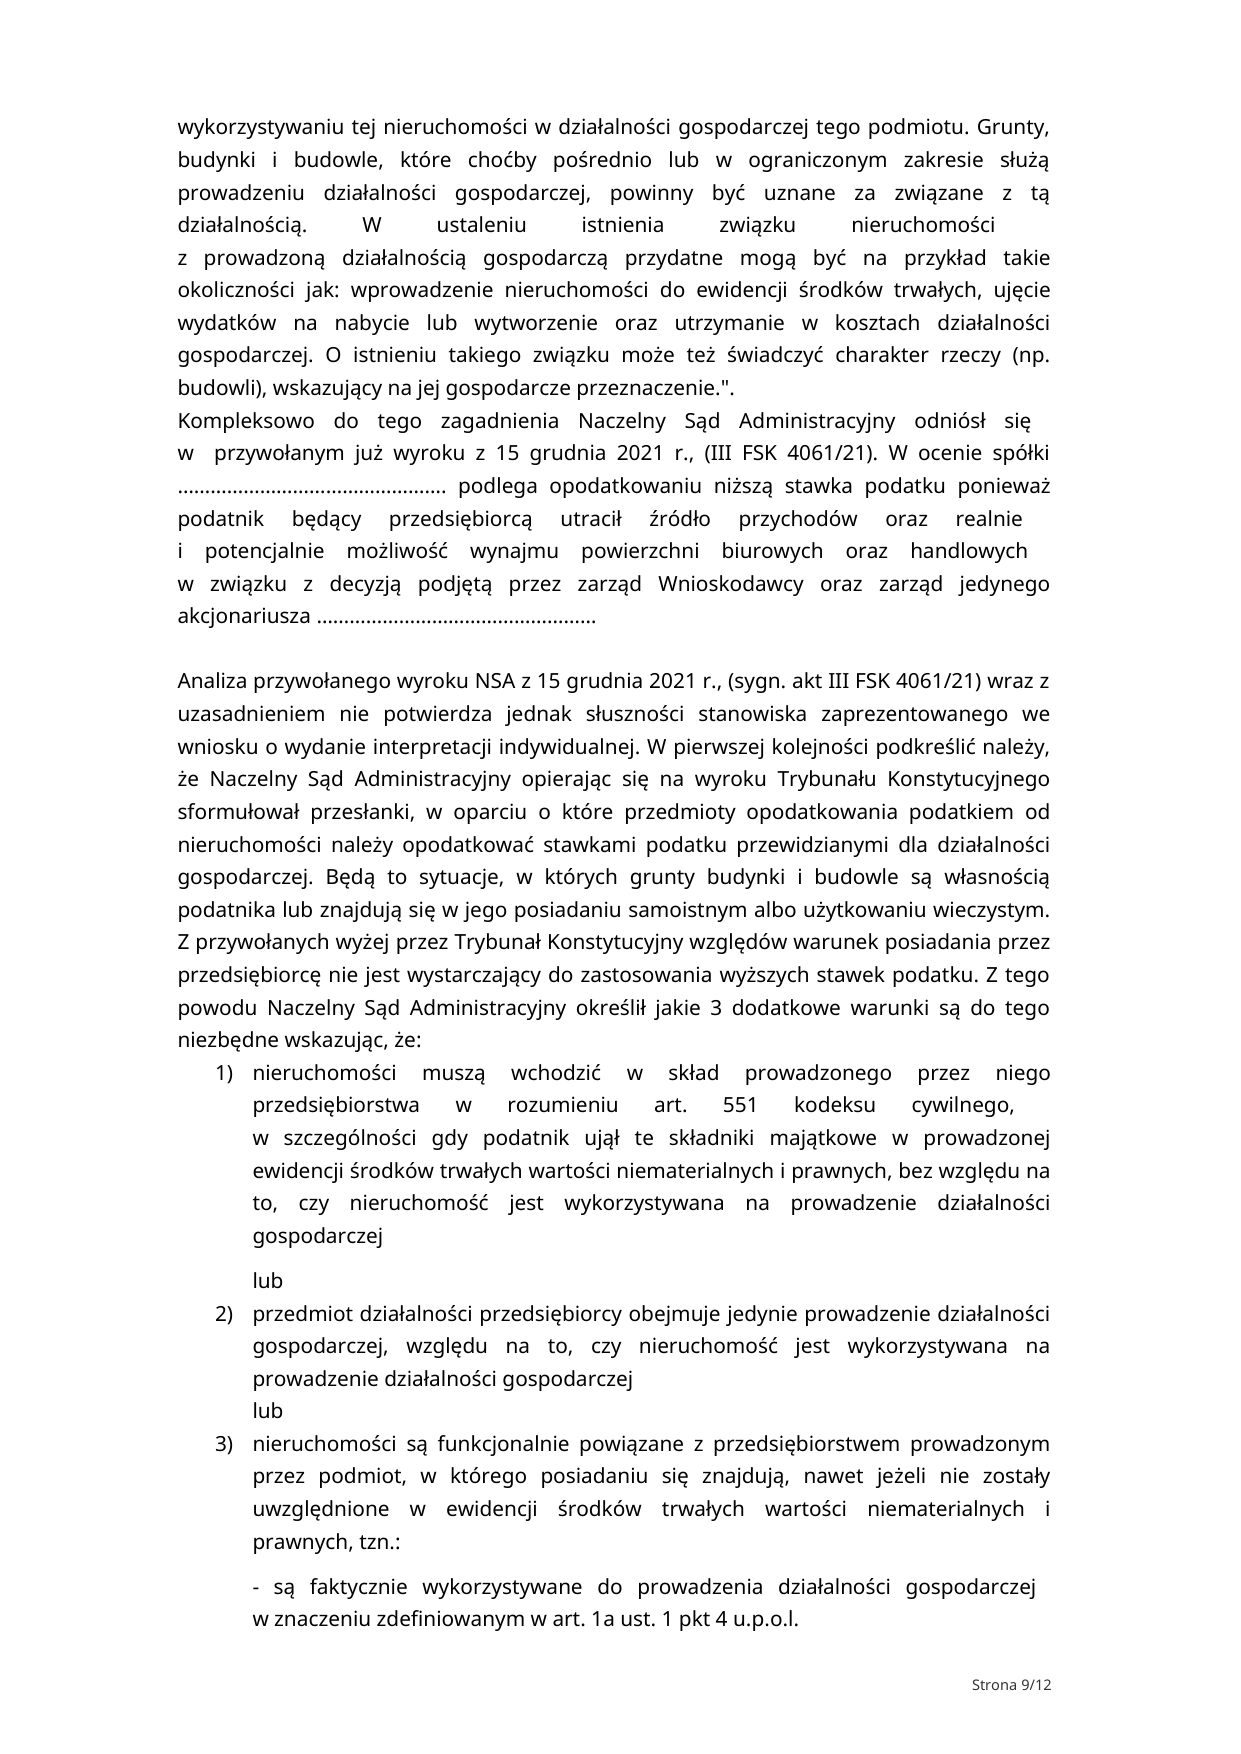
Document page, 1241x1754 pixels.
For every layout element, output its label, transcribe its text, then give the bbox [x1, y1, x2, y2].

list nieruchomości są funkcjonalnie powiązane z przedsiębiorstwem prowadzonym przez podmiot, w którego posiadaniu się znajdują, nawet jeżeli nie zostały uwzględnione w ewidencji środków trwałych wartości niematerialnych i prawnych, tzn.: [215, 1429, 1051, 1555]
text Kompleksowo do tego zagadnienia Naczelny Sąd Administracyjny odniósł się w przywołanym już wyroku z 15 grudnia 2021 r., (III FSK 4061/21). W ocenie spółki …………………………………………. podlega opodatkowaniu niższą stawka podatku ponieważ podatnik będący przedsiębiorcą utracił źródło przychodów oraz realnie i potencjalnie możliwość wynajmu powierzchni biurowych oraz handlowych w związku z decyzją podjętą przez zarząd Wnioskodawcy oraz zarząd jedynego akcjonariusza …………………………………………… [177, 406, 1051, 630]
text Analiza przywołanego wyroku NSA z 15 grudnia 2021 r., (sygn. akt III FSK 4061/21) wraz z uzasadnieniem nie potwierdza jednak słuszności stanowiska zaprezentowanego we wniosku o wydanie interpretacji indywidualnej. W pierwszej kolejności podkreślić należy, że Naczelny Sąd Administracyjny opierając się na wyroku Trybunału Konstytucyjnego sformułował przesłanki, w oparciu o które przedmioty opodatkowania podatkiem od nieruchomości należy opodatkować stawkami podatku przewidzianymi dla działalności gospodarczej. Będą to sytuacje, w których grunty budynki i budowle są własnością podatnika lub znajdują się w jego posiadaniu samoistnym albo użytkowaniu wieczystym. Z przywołanych wyżej przez Trybunał Konstytucyjny względów warunek posiadania przez przedsiębiorcę nie jest wystarczający do zastosowania wyższych stawek podatku. Z tego powodu Naczelny Sąd Administracyjny określił jakie 3 dodatkowe warunki są do tego niezbędne wskazując, że: [177, 667, 1051, 1054]
list lub [252, 1266, 1051, 1294]
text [177, 112, 1051, 402]
list przedmiot działalności przedsiębiorcy obejmuje jedynie prowadzenie działalności gospodarczej, względu na to, czy nieruchomość jest wykorzystywana na prowadzenie działalności gospodarczej [215, 1299, 1051, 1392]
text - są faktycznie wykorzystywane do prowadzenia działalności gospodarczej w znaczeniu zdefiniowanym w art. 1a ust. 1 pkt 4 u.p.o.l. [252, 1572, 1051, 1633]
list lub [252, 1396, 1051, 1425]
list nieruchomości muszą wchodzić w skład prowadzonego przez niego przedsiębiorstwa w rozumieniu art. 551 kodeksu cywilnego, w szczególności gdy podatnik ujął te składniki majątkowe w prowadzonej ewidencji środków trwałych wartości niematerialnych i prawnych, bez względu na to, czy nieruchomość jest wykorzystywana na prowadzenie działalności gospodarczej [215, 1058, 1051, 1249]
